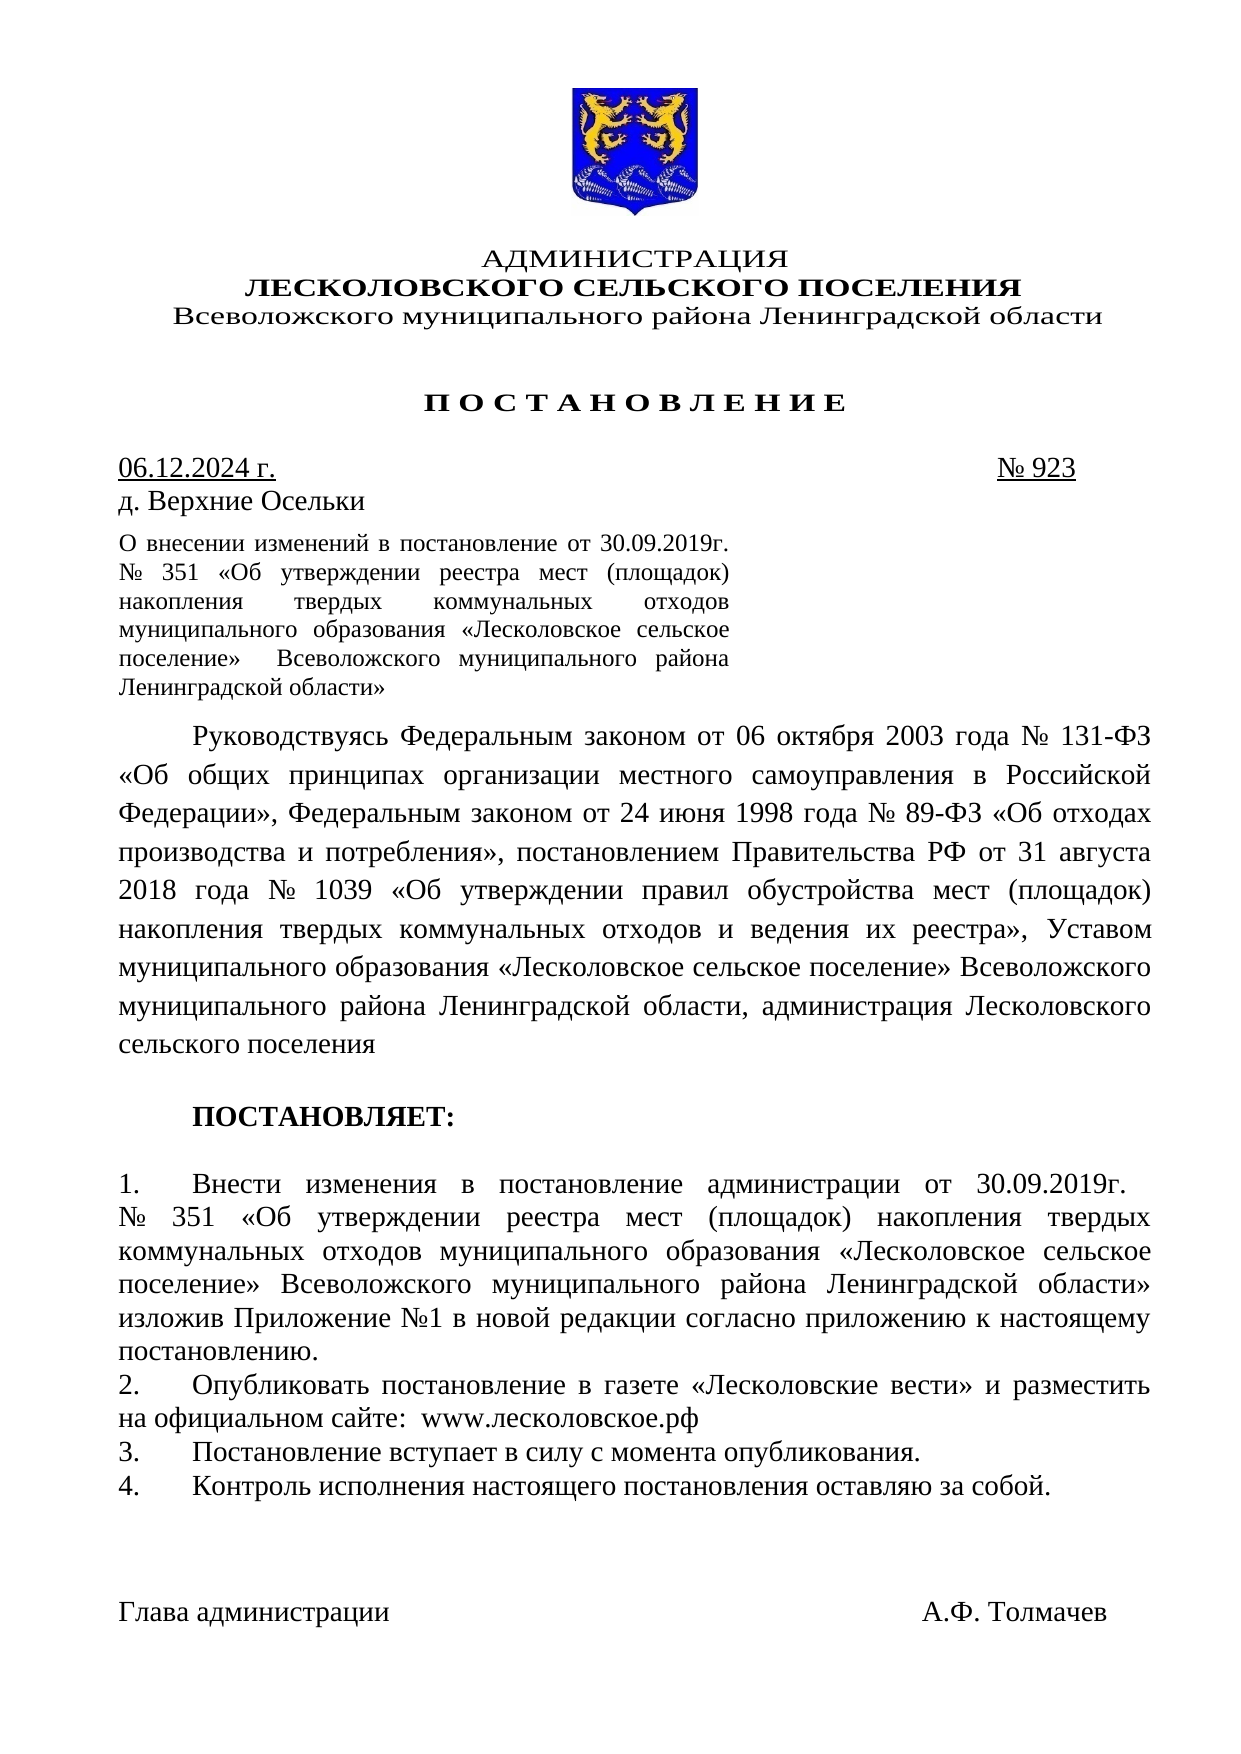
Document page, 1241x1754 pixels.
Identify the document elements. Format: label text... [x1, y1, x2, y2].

list Внести изменения в постановление администрации от 30.09.2019г. № 351 «Об утверждении реестра мест (площадок) накопления твердых коммунальных отходов муниципального образования «Лесколовское сельское поселение» Всеволожского муниципального района Ленинградской области» изложив Приложение №1 в новой редакции согласно приложению к настоящему постановлению. [118, 1166, 1152, 1367]
text Глава администрации А.Ф. Толмачев [118, 1602, 1152, 1627]
text 06.12.2024 г. № 923 [118, 450, 1152, 483]
list Опубликовать постановление в газете «Лесколовские вести» и разместить на официальном сайте: www.лесколовское.рф [118, 1367, 1152, 1434]
text д. Верхние Осельки [118, 483, 1152, 517]
text Руководствуясь Федеральным законом от 06 октября 2003 года № 131-ФЗ «Об общих принципах организации местного самоуправления в Российской Федерации», Федеральным законом от 24 июня 1998 года № 89-ФЗ «Об отходах производства и потребления», постановлением Правительства РФ от 31 августа 2018 года № 1039 «Об утверждении правил обустройства мест (площадок) накопления твердых коммунальных отходов и ведения их реестра», Уставом муниципального образования «Лесколовское сельское поселение» Всеволожского муниципального района Ленинградской области, администрация Лесколовского сельского поселения [118, 718, 1152, 1060]
text ПОСТАНОВЛЯЕТ: [118, 1099, 1152, 1132]
picture [571, 88, 699, 216]
text П О С Т А Н О В Л Е Н И Е [118, 388, 1152, 416]
list Постановление вступает в силу с момента опубликования. [118, 1434, 1141, 1468]
text ЛЕСКОЛОВСКОГО СЕЛЬСКОГО ПОСЕЛЕНИЯ [118, 273, 1152, 301]
text Всеволожского муниципального района Ленинградской области [124, 301, 1152, 330]
list Контроль исполнения настоящего постановления оставляю за собой. [118, 1468, 1152, 1501]
text АДМИНИСТРАЦИЯ [118, 244, 1152, 273]
